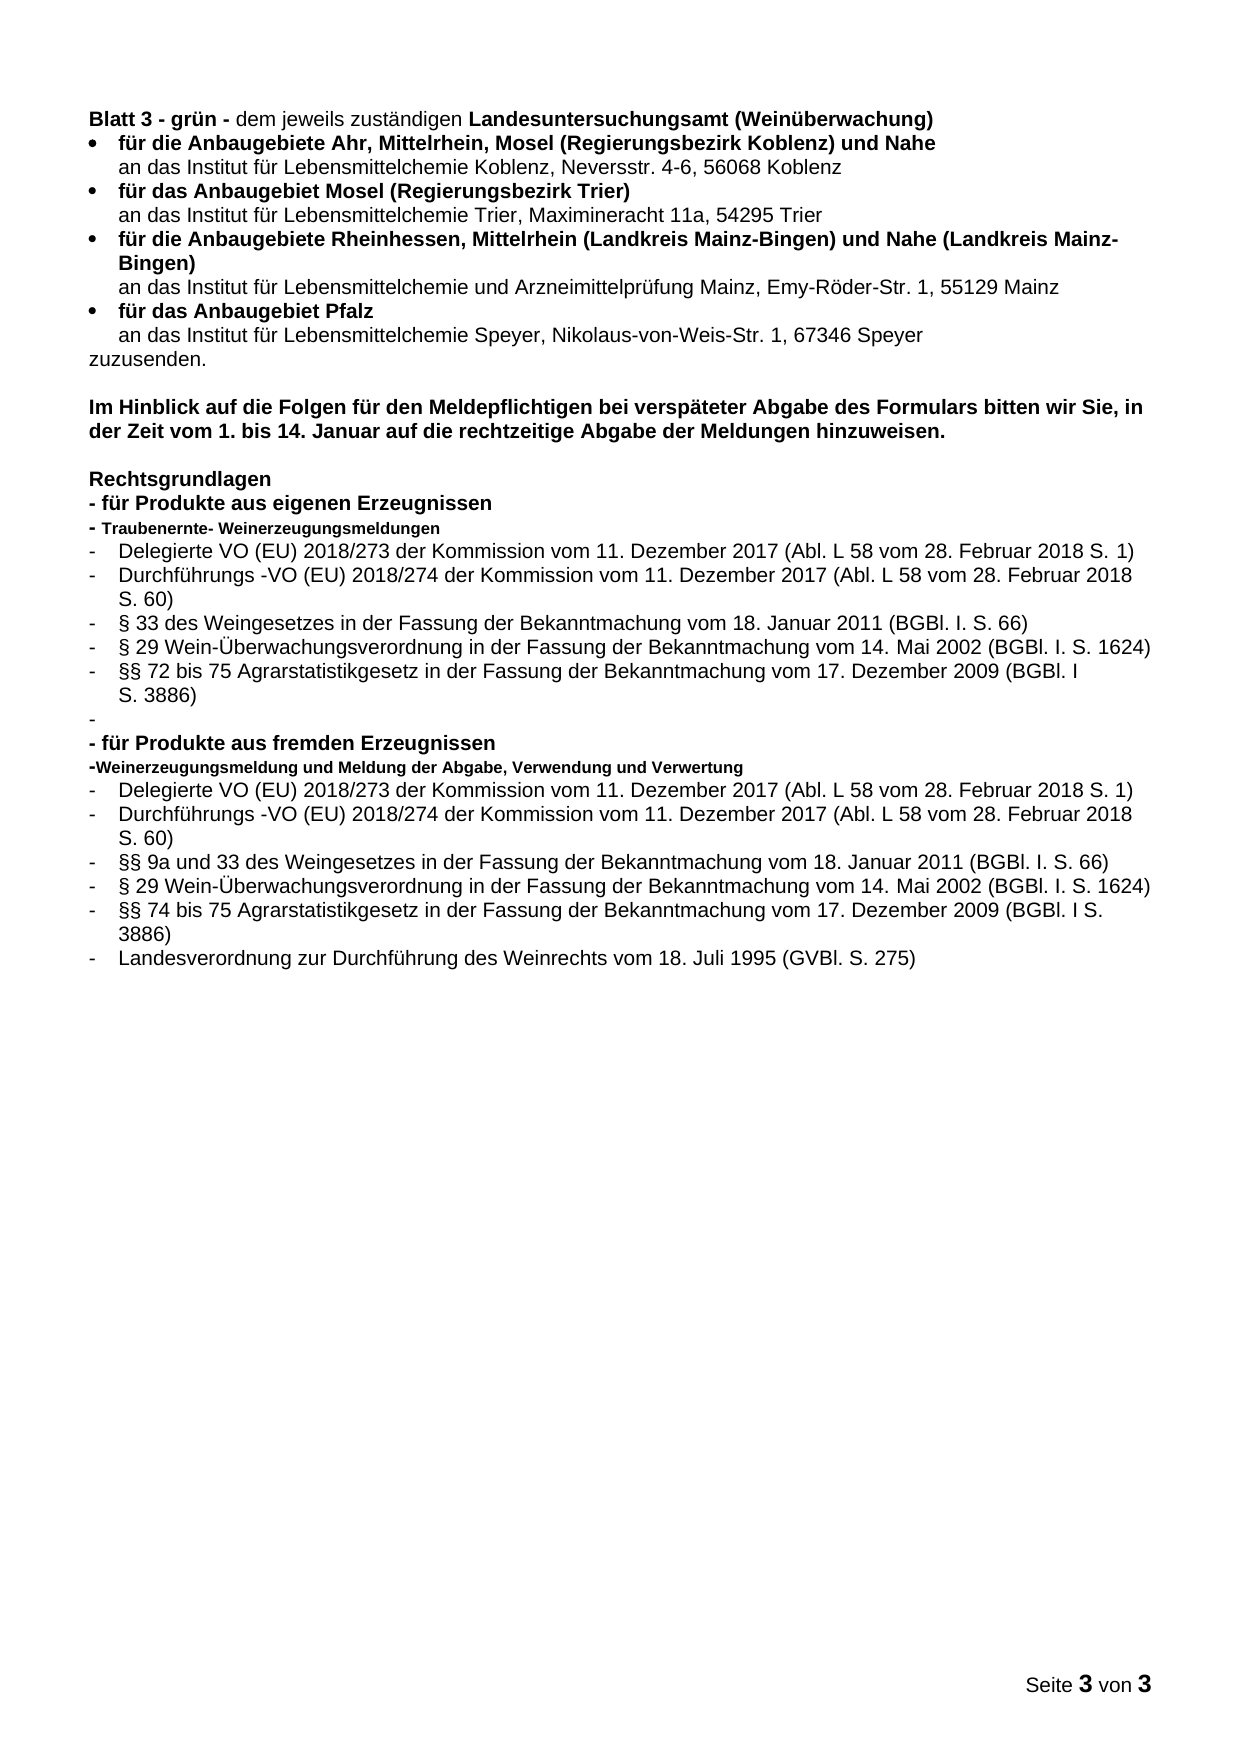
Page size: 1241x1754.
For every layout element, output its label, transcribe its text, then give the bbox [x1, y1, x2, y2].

text Rechtsgrundlagen [89, 467, 1152, 491]
list Delegierte VO (EU) 2018/273 der Kommission vom 11. Dezember 2017 (Abl. L 58 vom 28. Februar 2018 S. 1) [89, 539, 1152, 563]
list Durchführungs -VO (EU) 2018/274 der Kommission vom 11. Dezember 2017 (Abl. L 58 vom 28. Februar 2018 S. 60) [89, 802, 1152, 850]
list Blatt 3 - grün - dem jeweils zuständigen Landesuntersuchungsamt (Weinüberwachung) [89, 107, 1152, 131]
text - für Produkte aus fremden Erzeugnissen [89, 730, 1152, 754]
list für die Anbaugebiete Ahr, Mittelrhein, Mosel (Regierungsbezirk Koblenz) und Nahe an das Institut für Lebensmittelchemie Koblenz, Neversstr. 4-6, 56068 Koblenz [89, 131, 1152, 179]
list für das Anbaugebiet Mosel (Regierungsbezirk Trier) an das Institut für Lebensmittelchemie Trier, Maximineracht 11a, 54295 Trier [89, 179, 1152, 227]
list §§ 72 bis 75 Agrarstatistikgesetz in der Fassung der Bekanntmachung vom 17. Dezember 2009 (BGBl. I S. 3886) [89, 658, 1152, 706]
list Delegierte VO (EU) 2018/273 der Kommission vom 11. Dezember 2017 (Abl. L 58 vom 28. Februar 2018 S. 1) [89, 778, 1152, 802]
list Landesverordnung zur Durchführung des Weinrechts vom 18. Juli 1995 (GVBl. S. 275) [89, 946, 1152, 970]
list §§ 9a und 33 des Weingesetzes in der Fassung der Bekanntmachung vom 18. Januar 2011 (BGBl. I. S. 66) [89, 850, 1152, 874]
text Im Hinblick auf die Folgen für den Meldepflichtigen bei verspäteter Abgabe des Formulars bitten wir Sie, in der Zeit vom 1. bis 14. Januar auf die rechtzeitige Abgabe der Meldungen hinzuweisen. [89, 395, 1152, 443]
list für die Anbaugebiete Rheinhessen, Mittelrhein (Landkreis Mainz-Bingen) und Nahe (Landkreis Mainz-Bingen) an das Institut für Lebensmittelchemie und Arzneimittelprüfung Mainz, Emy-Röder-Str. 1, 55129 Mainz [89, 227, 1152, 299]
list für das Anbaugebiet Pfalz an das Institut für Lebensmittelchemie Speyer, Nikolaus-von-Weis-Str. 1, 67346 Speyer [89, 299, 1152, 347]
list Durchführungs -VO (EU) 2018/274 der Kommission vom 11. Dezember 2017 (Abl. L 58 vom 28. Februar 2018 S. 60) [89, 563, 1152, 611]
text - Traubenernte- Weinerzeugungsmeldungen [89, 515, 1152, 539]
list §§ 74 bis 75 Agrarstatistikgesetz in der Fassung der Bekanntmachung vom 17. Dezember 2009 (BGBl. I S. 3886) [89, 898, 1152, 946]
text -Weinerzeugungsmeldung und Meldung der Abgabe, Verwendung und Verwertung [89, 754, 1152, 778]
text - für Produkte aus eigenen Erzeugnissen [89, 491, 1152, 515]
text zuzusenden. [89, 347, 1152, 371]
list § 33 des Weingesetzes in der Fassung der Bekanntmachung vom 18. Januar 2011 (BGBl. I. S. 66) [89, 611, 1152, 634]
list § 29 Wein-Überwachungsverordnung in der Fassung der Bekanntmachung vom 14. Mai 2002 (BGBl. I. S. 1624) [89, 634, 1152, 658]
list § 29 Wein-Überwachungsverordnung in der Fassung der Bekanntmachung vom 14. Mai 2002 (BGBl. I. S. 1624) [89, 874, 1152, 898]
